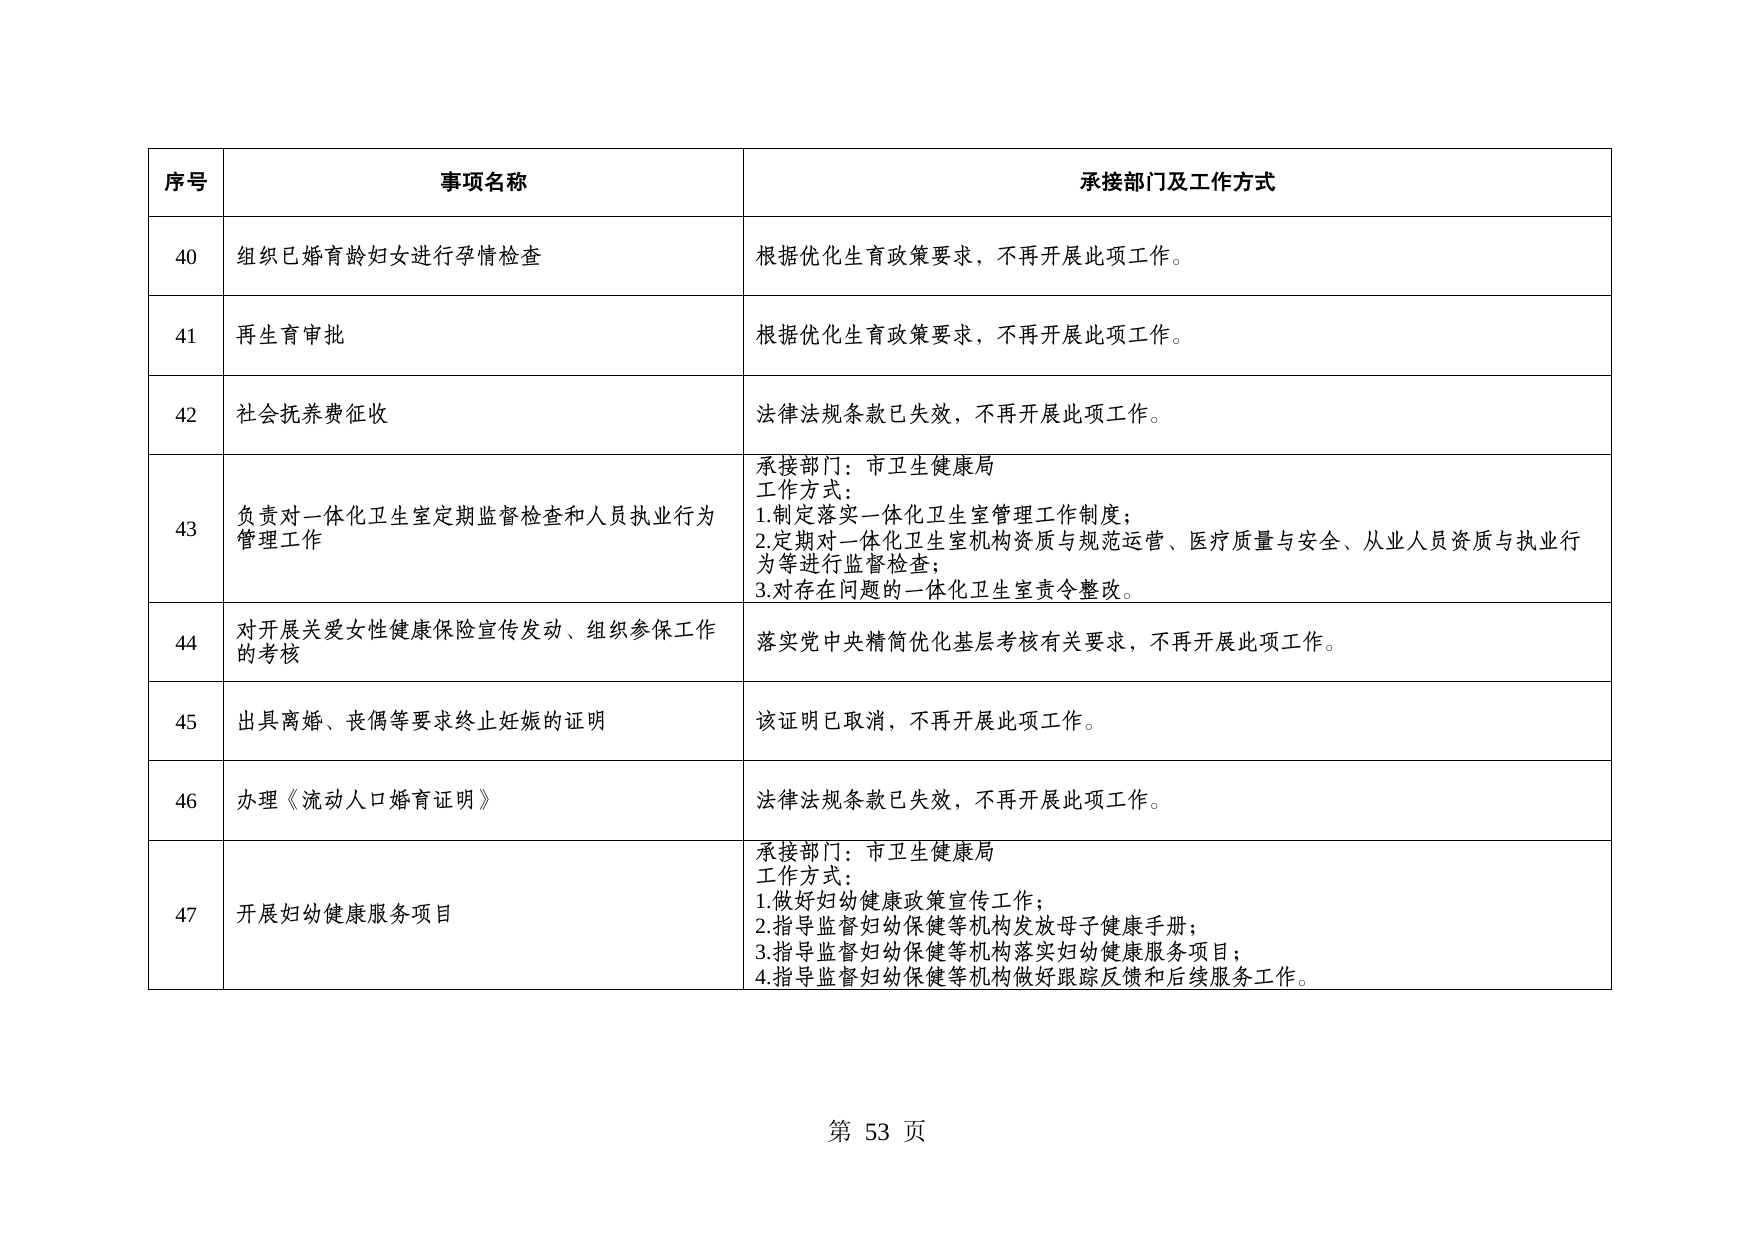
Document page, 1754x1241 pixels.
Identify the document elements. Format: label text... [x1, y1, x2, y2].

table_cell 根据优化生育政策要求，不再开展此项工作。 [744, 217, 1611, 295]
table_cell 负责对一体化卫生室定期监督检查和人员执业行为管理工作 [224, 455, 743, 602]
table_cell 法律法规条款已失效，不再开展此项工作。 [744, 761, 1611, 839]
table_cell 根据优化生育政策要求，不再开展此项工作。 [744, 296, 1611, 374]
table_cell 开展妇幼健康服务项目 [224, 841, 743, 989]
table_cell 43 [149, 455, 223, 602]
table_header 承接部门及工作方式 [744, 149, 1611, 216]
table_cell 承接部门：市卫生健康局 工作方式： 1.做好妇幼健康政策宣传工作； 2.指导监督妇幼保健等机构发放母子健康手册； 3.指导监督妇幼保健等机构落实妇幼健康服务项目； 4.指导监督妇幼保健等机构做好跟踪反馈和后续服务工作。 [744, 841, 1611, 989]
table_cell 42 [149, 376, 223, 454]
table_header 序号 [149, 149, 223, 216]
table_cell 再生育审批 [224, 296, 743, 374]
table_cell 办理《流动人口婚育证明》 [224, 761, 743, 839]
table_cell 44 [149, 603, 223, 681]
table_cell 45 [149, 682, 223, 760]
table_cell 组织已婚育龄妇女进行孕情检查 [224, 217, 743, 295]
table_cell 47 [149, 841, 223, 989]
table_cell 法律法规条款已失效，不再开展此项工作。 [744, 376, 1611, 454]
table_cell 落实党中央精简优化基层考核有关要求，不再开展此项工作。 [744, 603, 1611, 681]
table_cell 46 [149, 761, 223, 839]
table_cell 出具离婚、丧偶等要求终止妊娠的证明 [224, 682, 743, 760]
table_cell 41 [149, 296, 223, 374]
table_cell 承接部门：市卫生健康局 工作方式： 1.制定落实一体化卫生室管理工作制度； 2.定期对一体化卫生室机构资质与规范运营、医疗质量与安全、从业人员资质与执业行为等进行监督检查； 3.对存在问题的一体化卫生室责令整改。 [744, 455, 1611, 602]
table_header 事项名称 [224, 149, 743, 216]
table_cell 对开展关爱女性健康保险宣传发动、组织参保工作的考核 [224, 603, 743, 681]
table_cell 40 [149, 217, 223, 295]
table_cell 社会抚养费征收 [224, 376, 743, 454]
table_cell 该证明已取消，不再开展此项工作。 [744, 682, 1611, 760]
